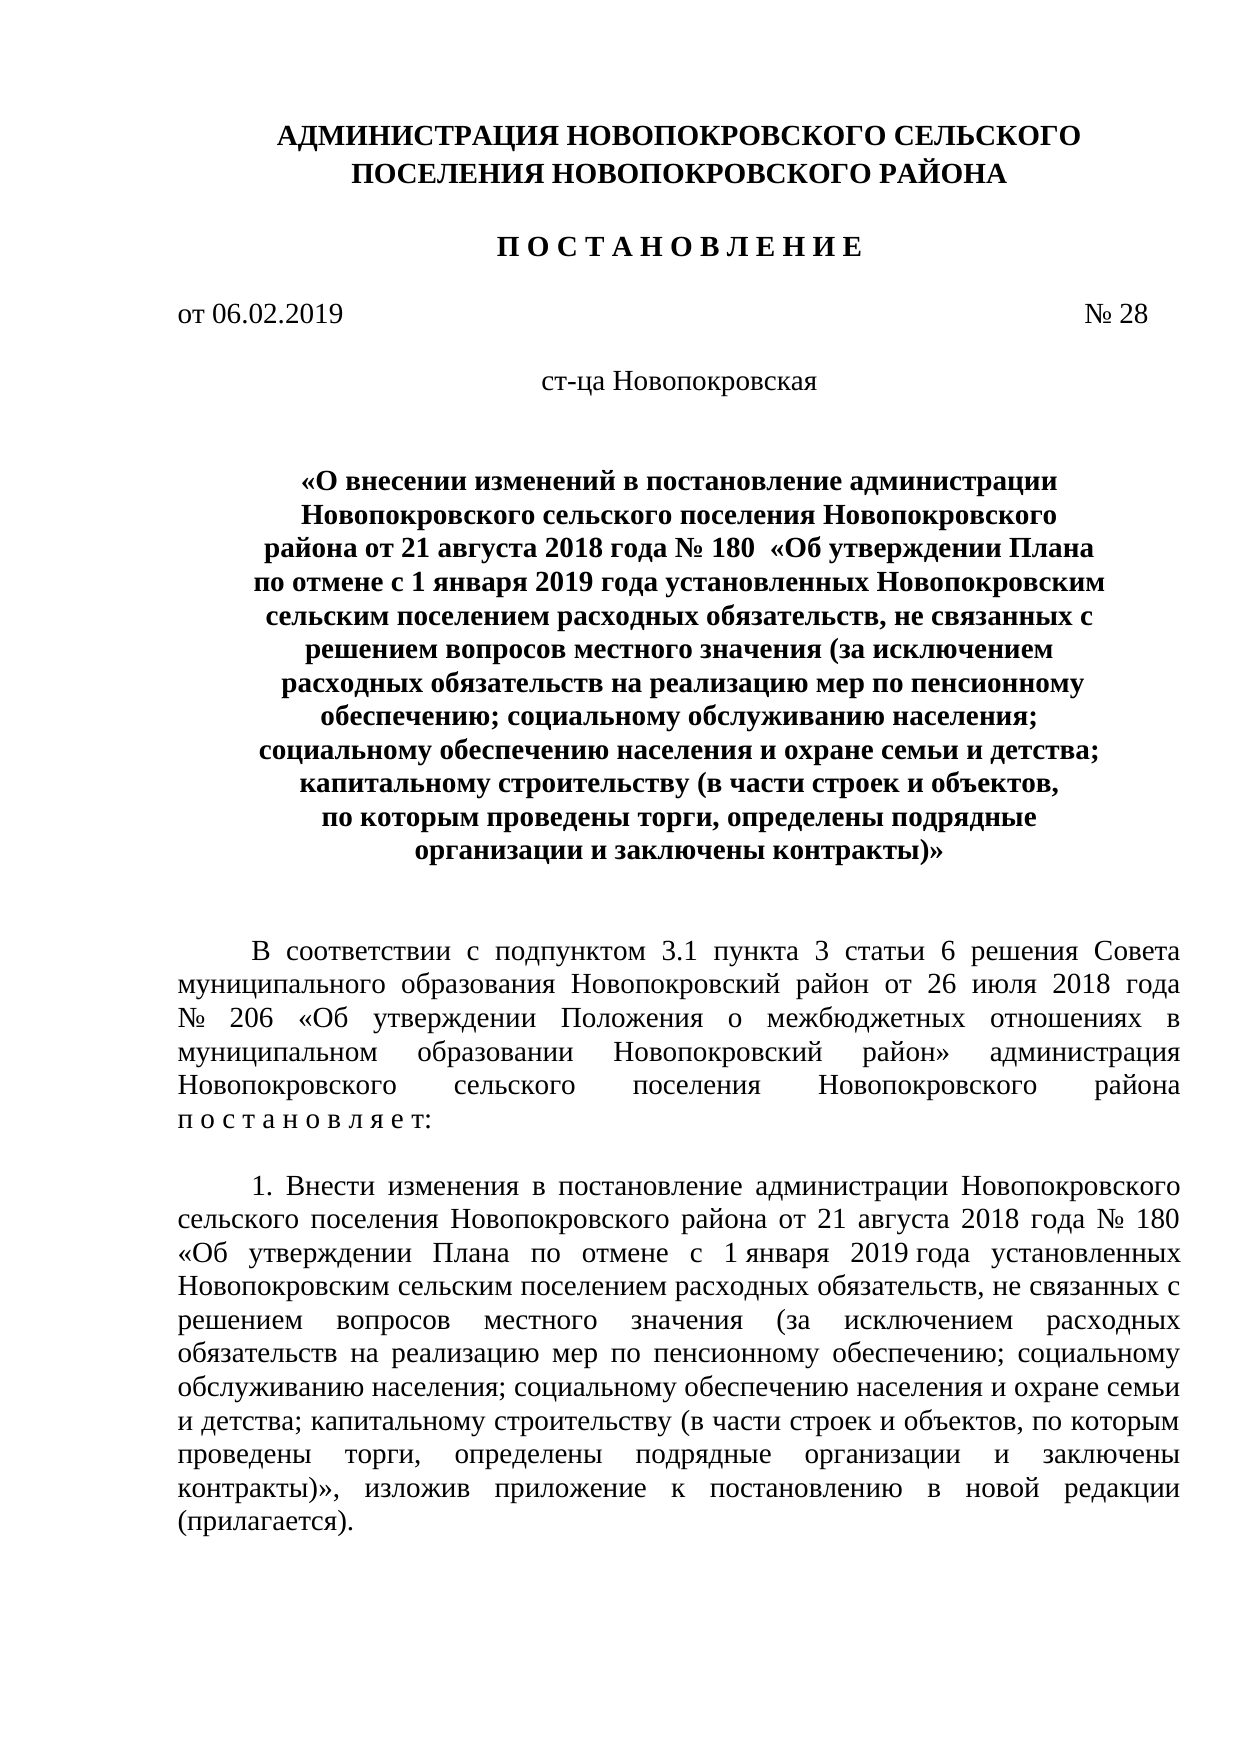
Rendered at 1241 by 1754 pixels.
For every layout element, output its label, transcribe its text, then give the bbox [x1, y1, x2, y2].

text расходных обязательств на реализацию мер по пенсионному [177, 665, 1181, 698]
text сельским поселением расходных обязательств, не связанных с [177, 598, 1181, 631]
text Новопокровского сельского поселения Новопокровского [177, 497, 1181, 531]
text по которым проведены торги, определены подрядные [177, 799, 1181, 832]
text П О С Т А Н О В Л Е Н И Е [177, 229, 1181, 262]
text «О внесении изменений в постановление администрации [177, 463, 1181, 497]
text решением вопросов местного значения (за исключением [177, 631, 1181, 665]
text по отмене с 1 января 2019 года установленных Новопокровским [177, 564, 1181, 598]
text района от 21 августа 2018 года № 180 «Об утверждении Плана [177, 531, 1181, 564]
text организации и заключены контракты)» [177, 832, 1181, 866]
text обеспечению; социальному обслуживанию населения; [177, 698, 1181, 732]
text В соответствии с подпунктом 3.1 пункта 3 статьи 6 решения Совета муниципального образования Новопокровский район от 26 июля 2018 года № 206 «Об утверждении Положения о межбюджетных отношениях в муниципальном образовании Новопокровский район» администрация Новопокровского сельского поселения Новопокровского района п о с т а н о в л я е т: [177, 933, 1181, 1134]
text от 06.02.2019 № 28 [177, 296, 1181, 329]
text 1. Внести изменения в постановление администрации Новопокровского сельского поселения Новопокровского района от 21 августа 2018 года № 180 «Об утверждении Плана по отмене с 1 января 2019 года установленных Новопокровским сельским поселением расходных обязательств, не связанных с решением вопросов местного значения (за исключением расходных обязательств на реализацию мер по пенсионному обеспечению; социальному обслуживанию населения; социальному обеспечению населения и охране семьи и детства; капитальному строительству (в части строек и объектов, по которым проведены торги, определены подрядные организации и заключены контракты)», изложив приложение к постановлению в новой редакции (прилагается). [177, 1168, 1181, 1537]
text АДМИНИСТРАЦИЯ НОВОПОКРОВСКОГО СЕЛЬСКОГО ПОСЕЛЕНИЯ НОВОПОКРОВСКОГО РАЙОНА [177, 118, 1181, 190]
text социальному обеспечению населения и охране семьи и детства; капитальному строительству (в части строек и объектов, [177, 732, 1181, 799]
text ст-ца Новопокровская [177, 363, 1181, 396]
